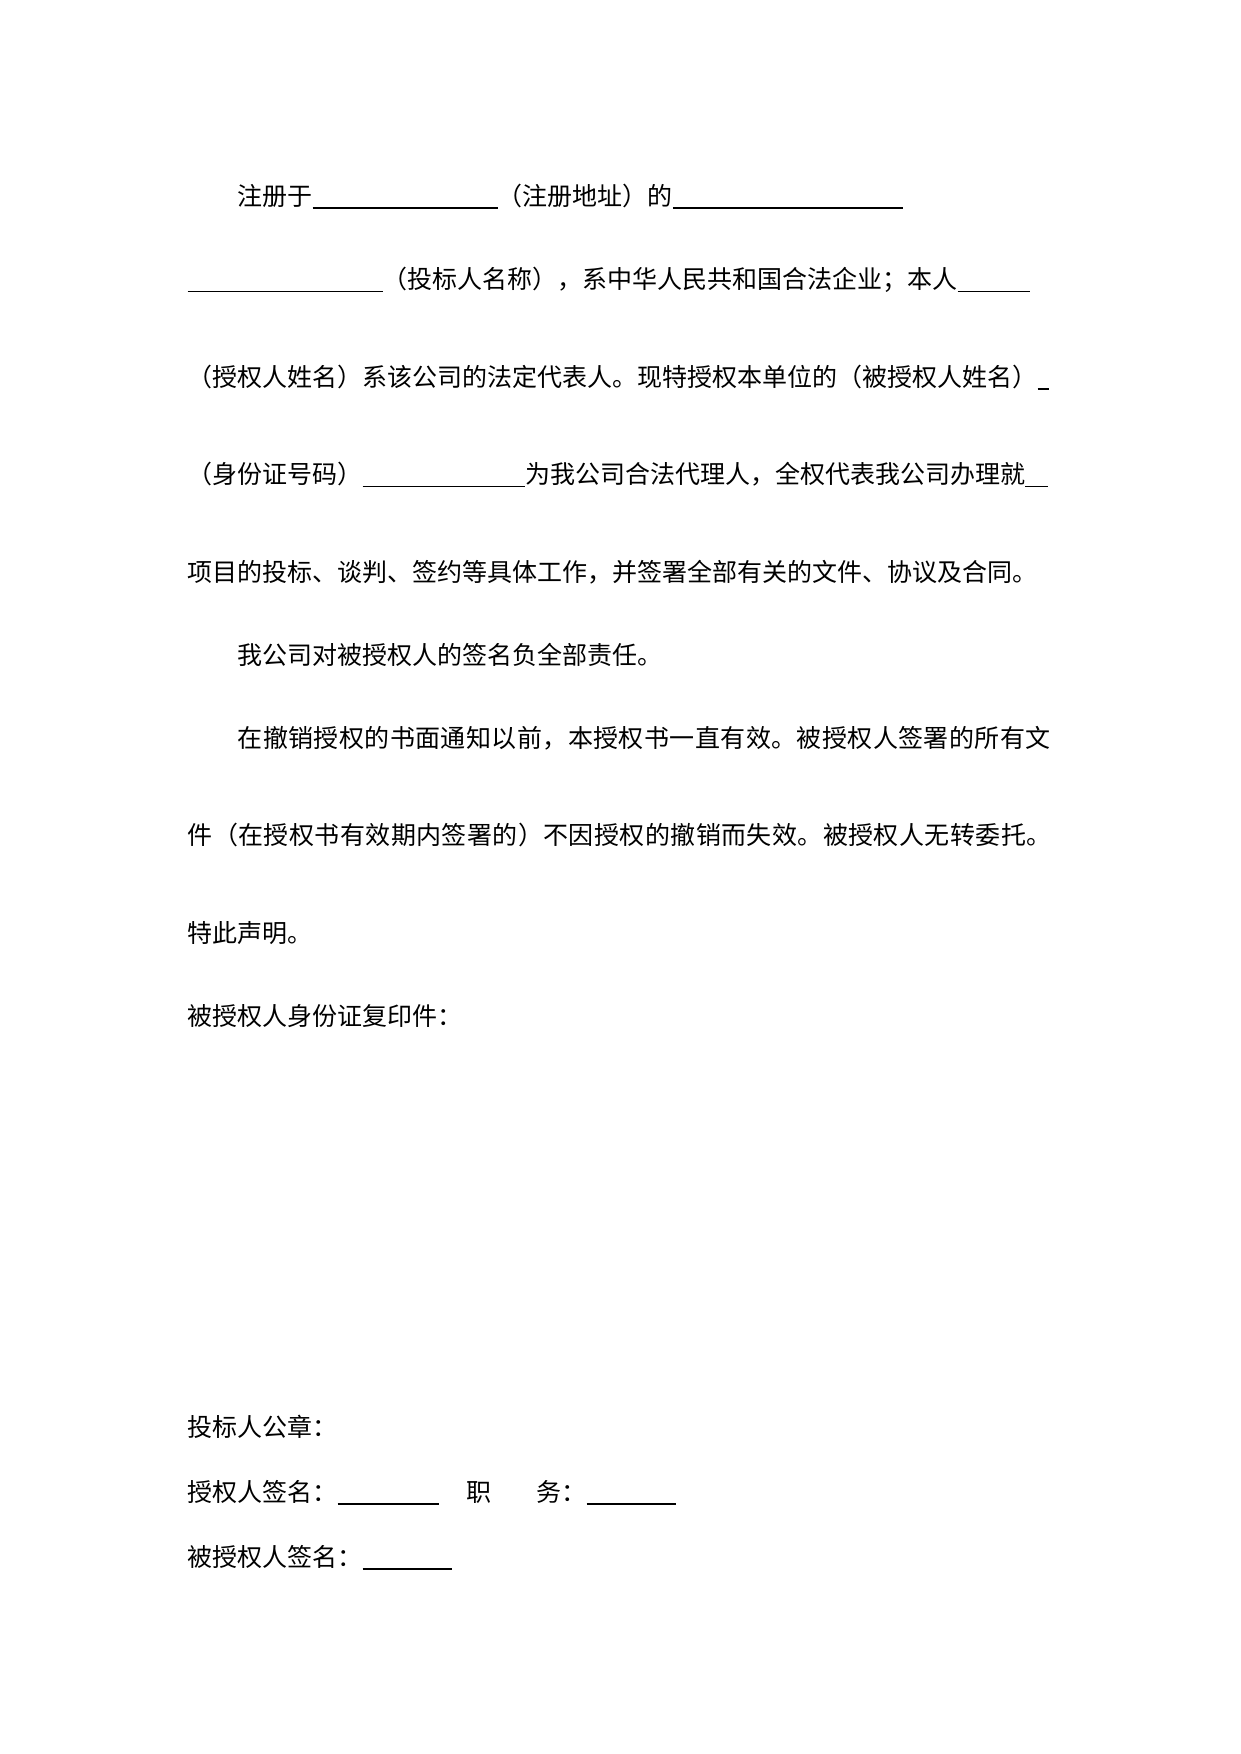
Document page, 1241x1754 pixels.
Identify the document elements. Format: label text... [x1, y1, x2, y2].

text 我公司对被授权人的签名负全部责任。 [187, 621, 1053, 686]
text 被授权人签名： [187, 1523, 1053, 1588]
text 被授权人身份证复印件： [187, 982, 1053, 1047]
text 授权人签名： 职 务： [187, 1458, 1053, 1523]
text 在撤销授权的书面通知以前，本授权书一直有效。被授权人签署的所有文件（在授权书有效期内签署的）不因授权的撤销而失效。被授权人无转委托。特此声明。 [187, 704, 1053, 964]
text （投标人名称），系中华人民共和国合法企业；本人 （授权人姓名）系该公司的法定代表人。现特授权本单位的（被授权人姓名） （身份证号码） 为我公司合法代理人，全权代表我公司办理就 项目的投标、谈判、签约等具体工作，并签署全部有关的文件、协议及合同。 [187, 245, 1053, 603]
text 注册于 （注册地址）的 [187, 162, 1053, 227]
text 投标人公章： [187, 1393, 1053, 1458]
